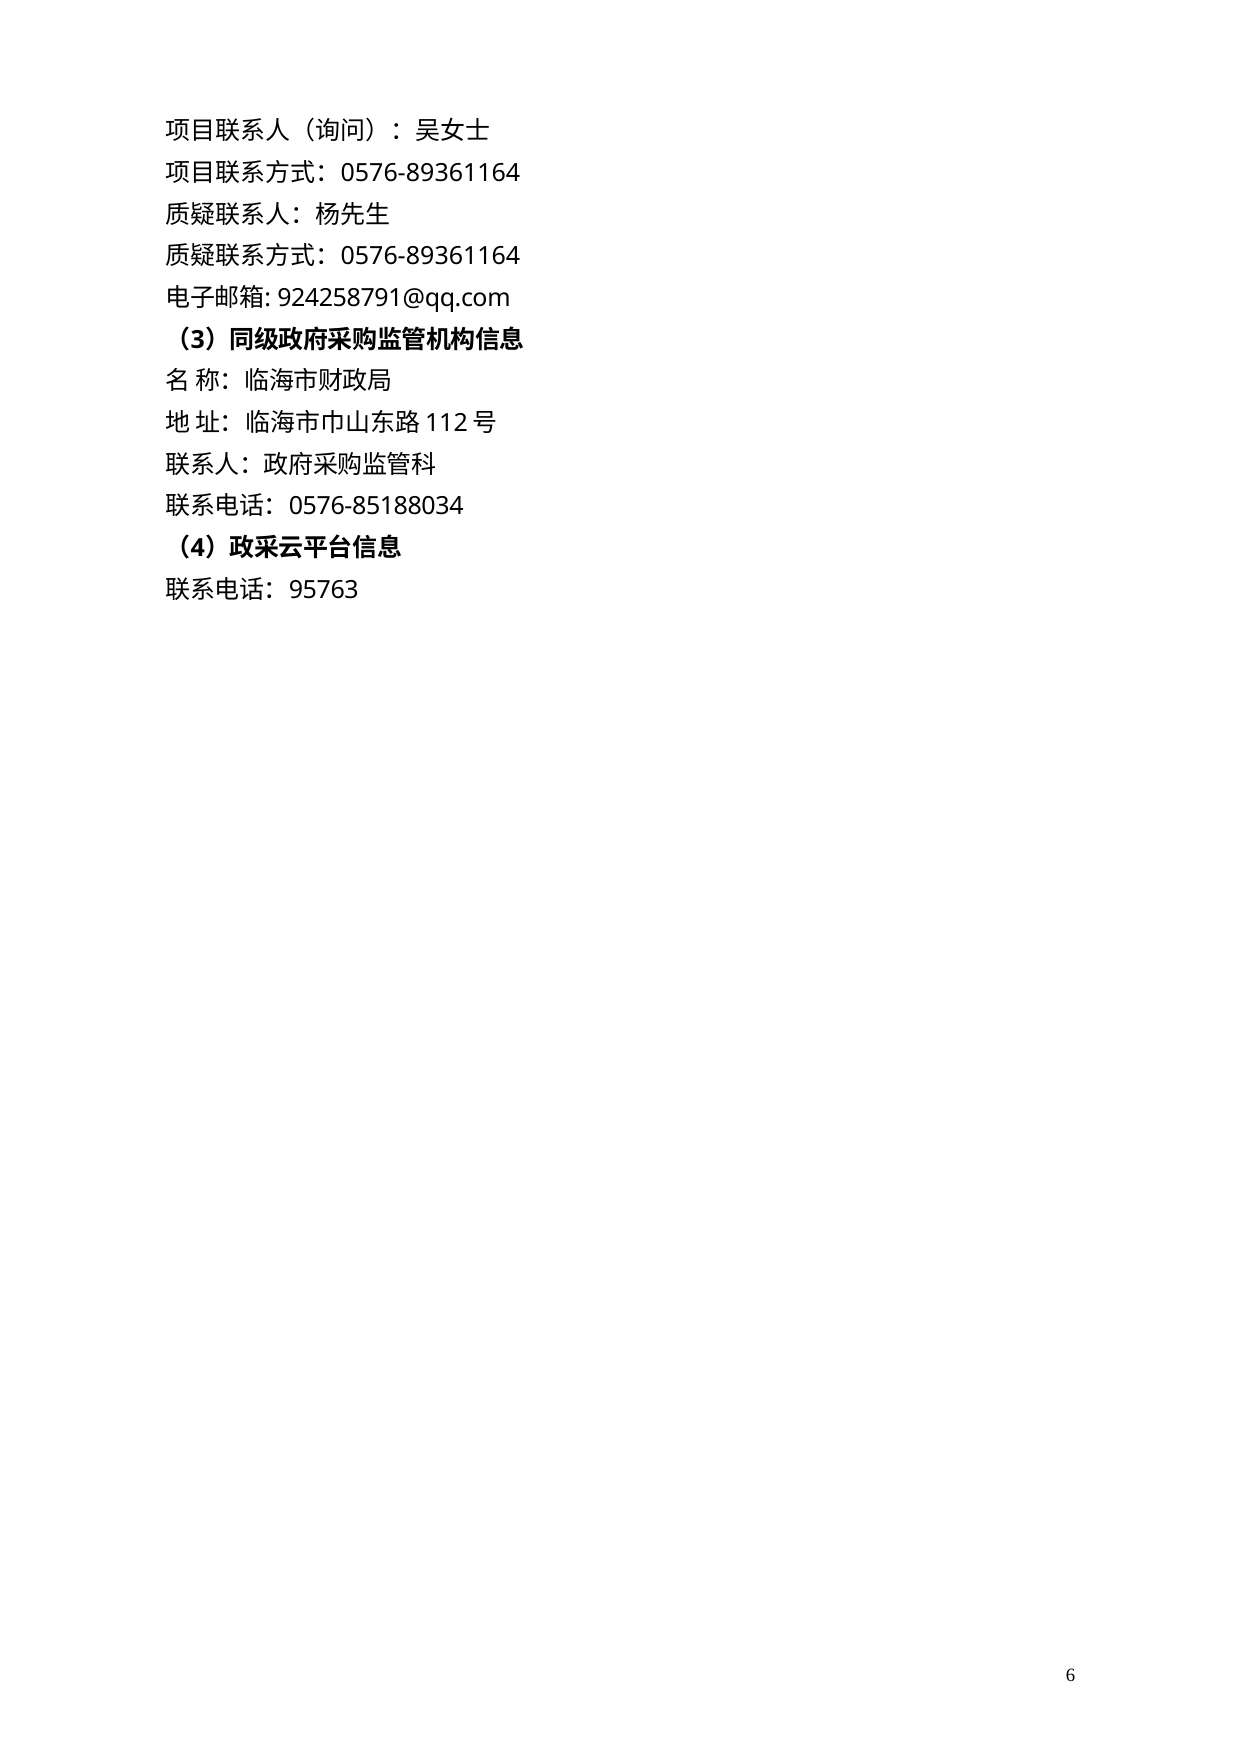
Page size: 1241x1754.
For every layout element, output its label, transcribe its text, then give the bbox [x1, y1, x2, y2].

text 联系人：政府采购监管科 [165, 440, 1075, 481]
text 联系电话：95763 [165, 565, 1075, 606]
text 项目联系人（询问）：吴女士 [165, 106, 1075, 148]
text （4）政采云平台信息 [165, 523, 1075, 565]
text 联系电话：0576-85188034 [165, 481, 1075, 523]
text 项目联系方式：0576-89361164 [165, 148, 1075, 190]
text 电子邮箱: 924258791@qq.com [165, 273, 1075, 315]
text 质疑联系方式：0576-89361164 [165, 231, 1075, 273]
text （3）同级政府采购监管机构信息 [165, 315, 1075, 356]
text 名 称：临海市财政局 [165, 356, 1075, 398]
text 地 址：临海市巾山东路112号 [165, 398, 1075, 440]
text 质疑联系人：杨先生 [165, 190, 1075, 231]
